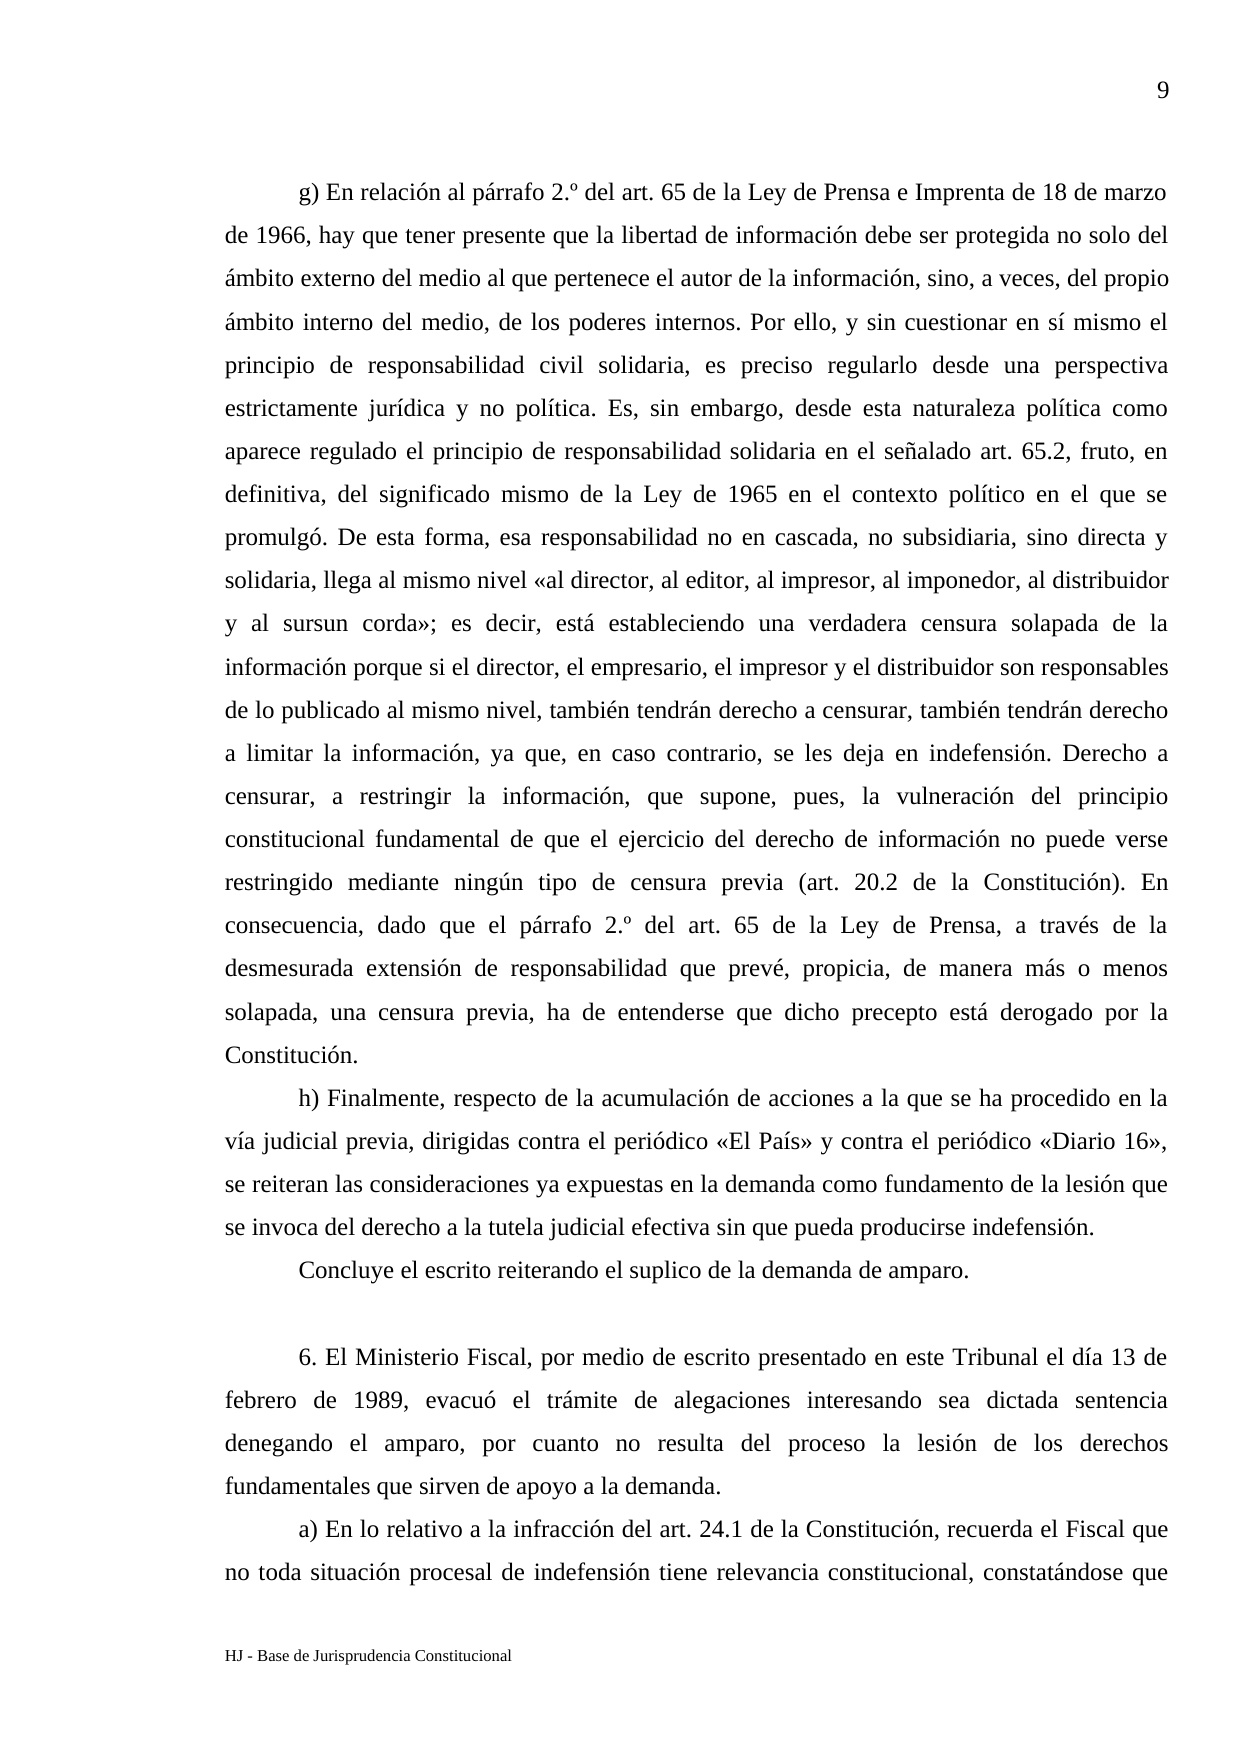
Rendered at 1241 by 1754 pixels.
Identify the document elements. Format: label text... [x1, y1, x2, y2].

text 6. El Ministerio Fiscal, por medio de escrito presentado en este Tribunal el día 13 de febrero de 1989, evacuó el trámite de alegaciones interesando sea dictada sentencia denegando el amparo, por cuanto no resulta del proceso la lesión de los derechos fundamentales que sirven de apoyo a la demanda. [224, 1342, 1169, 1500]
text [224, 1514, 1169, 1586]
text g) En relación al párrafo 2.º del art. 65 de la Ley de Prensa e Imprenta de 18 de marzo de 1966, hay que tener presente que la libertad de información debe ser protegida no solo del ámbito externo del medio al que pertenece el autor de la información, sino, a veces, del propio ámbito interno del medio, de los poderes internos. Por ello, y sin cuestionar en sí mismo el principio de responsabilidad civil solidaria, es preciso regularlo desde una perspectiva estrictamente jurídica y no política. Es, sin embargo, desde esta naturaleza política como aparece regulado el principio de responsabilidad solidaria en el señalado art. 65.2, fruto, en definitiva, del significado mismo de la Ley de 1965 en el contexto político en el que se promulgó. De esta forma, esa responsabilidad no en cascada, no subsidiaria, sino directa y solidaria, llega al mismo nivel «al director, al editor, al impresor, al imponedor, al distribuidor y al sursun corda»; es decir, está estableciendo una verdadera censura solapada de la información porque si el director, el empresario, el impresor y el distribuidor son responsables de lo publicado al mismo nivel, también tendrán derecho a censurar, también tendrán derecho a limitar la información, ya que, en caso contrario, se les deja en indefensión. Derecho a censurar, a restringir la información, que supone, pues, la vulneración del principio constitucional fundamental de que el ejercicio del derecho de información no puede verse restringido mediante ningún tipo de censura previa (art. 20.2 de la Constitución). En consecuencia, dado que el párrafo 2.º del art. 65 de la Ley de Prensa, a través de la desmesurada extensión de responsabilidad que prevé, propicia, de manera más o menos solapada, una censura previa, ha de entenderse que dicho precepto está derogado por la Constitución. [224, 177, 1169, 1068]
text Concluye el escrito reiterando el suplico de la demanda de amparo. [224, 1255, 1169, 1284]
text h) Finalmente, respecto de la acumulación de acciones a la que se ha procedido en la vía judicial previa, dirigidas contra el periódico «El País» y contra el periódico «Diario 16», se reiteran las consideraciones ya expuestas en la demanda como fundamento de la lesión que se invoca del derecho a la tutela judicial efectiva sin que pueda producirse indefensión. [224, 1083, 1169, 1241]
